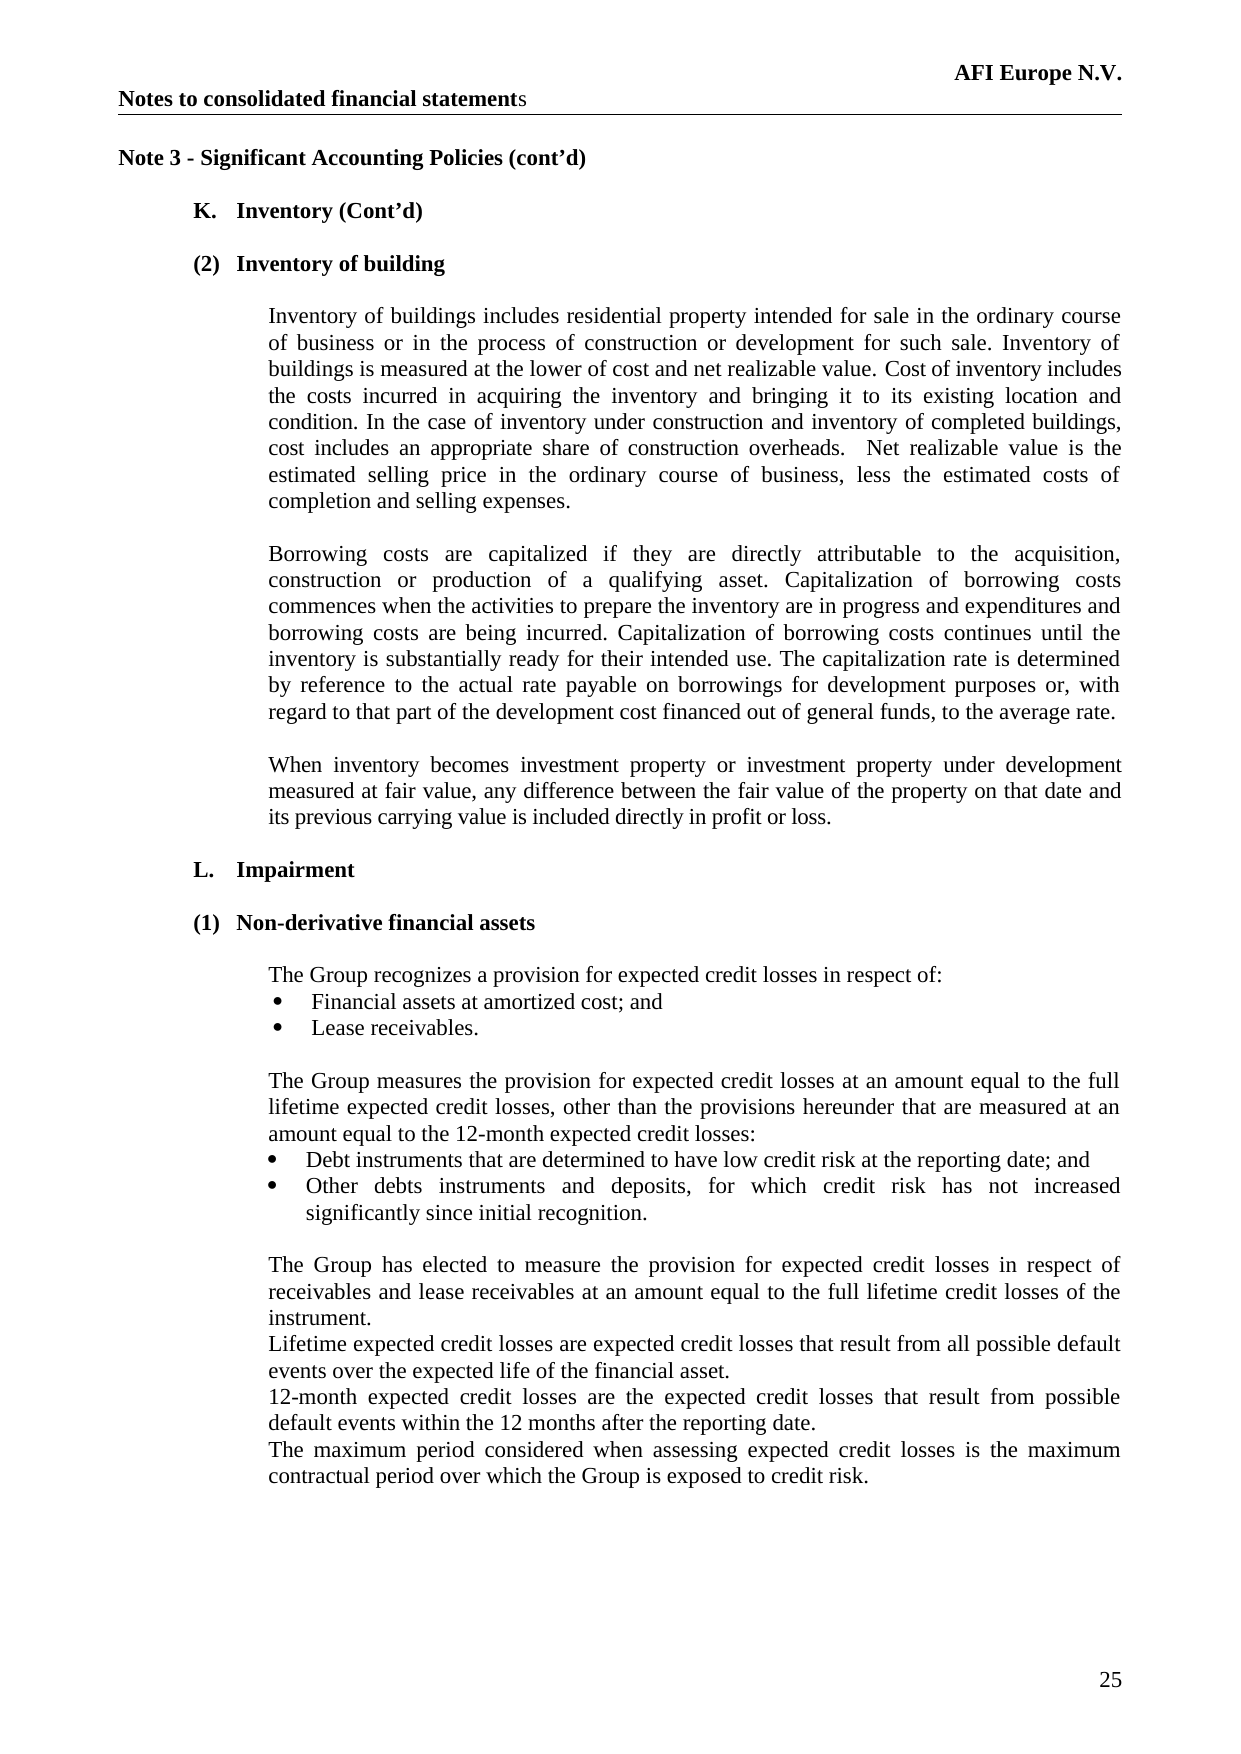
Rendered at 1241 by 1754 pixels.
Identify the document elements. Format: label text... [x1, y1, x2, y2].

text K. Inventory (Cont’d) [193, 197, 1122, 223]
text The Group measures the provision for expected credit losses at an amount equal to the full lifetime expected credit losses, other than the provisions hereunder that are measured at an amount equal to the 12-month expected credit losses: [268, 1067, 1122, 1146]
text The Group has elected to measure the provision for expected credit losses in respect of receivables and lease receivables at an amount equal to the full lifetime credit losses of the instrument. [268, 1251, 1122, 1330]
text The Group recognizes a provision for expected credit losses in respect of: [268, 961, 1122, 988]
text The maximum period considered when assessing expected credit losses is the maximum contractual period over which the Group is exposed to credit risk. [268, 1436, 1122, 1488]
text Borrowing costs are capitalized if they are directly attributable to the acquisition, construction or production of a qualifying asset. Capitalization of borrowing costs commences when the activities to prepare the inventory are in progress and expenditures and borrowing costs are being incurred. Capitalization of borrowing costs continues until the inventory is substantially ready for their intended use. The capitalization rate is determined by reference to the actual rate payable on borrowings for development purposes or, with regard to that part of the development cost financed out of general funds, to the average rate. [268, 540, 1122, 724]
text (2) Inventory of building [118, 250, 1122, 276]
list Other debts instruments and deposits, for which credit risk has not increased significantly since initial recognition. [268, 1172, 1122, 1225]
text When inventory becomes investment property or investment property under development measured at fair value, any difference between the fair value of the property on that date and its previous carrying value is included directly in profit or loss. [268, 751, 1122, 830]
text Inventory of buildings includes residential property intended for sale in the ordinary course of business or in the process of construction or development for such sale. Inventory of buildings is measured at the lower of cost and net realizable value. Cost of inventory includes the costs incurred in acquiring the inventory and bringing it to its existing location and condition. In the case of inventory under construction and inventory of completed buildings, cost includes an appropriate share of construction overheads. Net realizable value is the estimated selling price in the ordinary course of business, less the estimated costs of completion and selling expenses. [268, 303, 1122, 513]
text Lifetime expected credit losses are expected credit losses that result from all possible default events over the expected life of the financial asset. [268, 1330, 1122, 1383]
text 12-month expected credit losses are the expected credit losses that result from possible default events within the 12 months after the reporting date. [268, 1383, 1122, 1436]
text L. Impairment [193, 856, 1122, 882]
list Lease receivables. [274, 1014, 1122, 1041]
text (1) Non-derivative financial assets [193, 909, 1122, 935]
list Financial assets at amortized cost; and [274, 988, 1122, 1014]
text Note 3 - Significant Accounting Policies (cont’d) [118, 144, 1122, 171]
list Debt instruments that are determined to have low credit risk at the reporting date; and [268, 1146, 1122, 1172]
